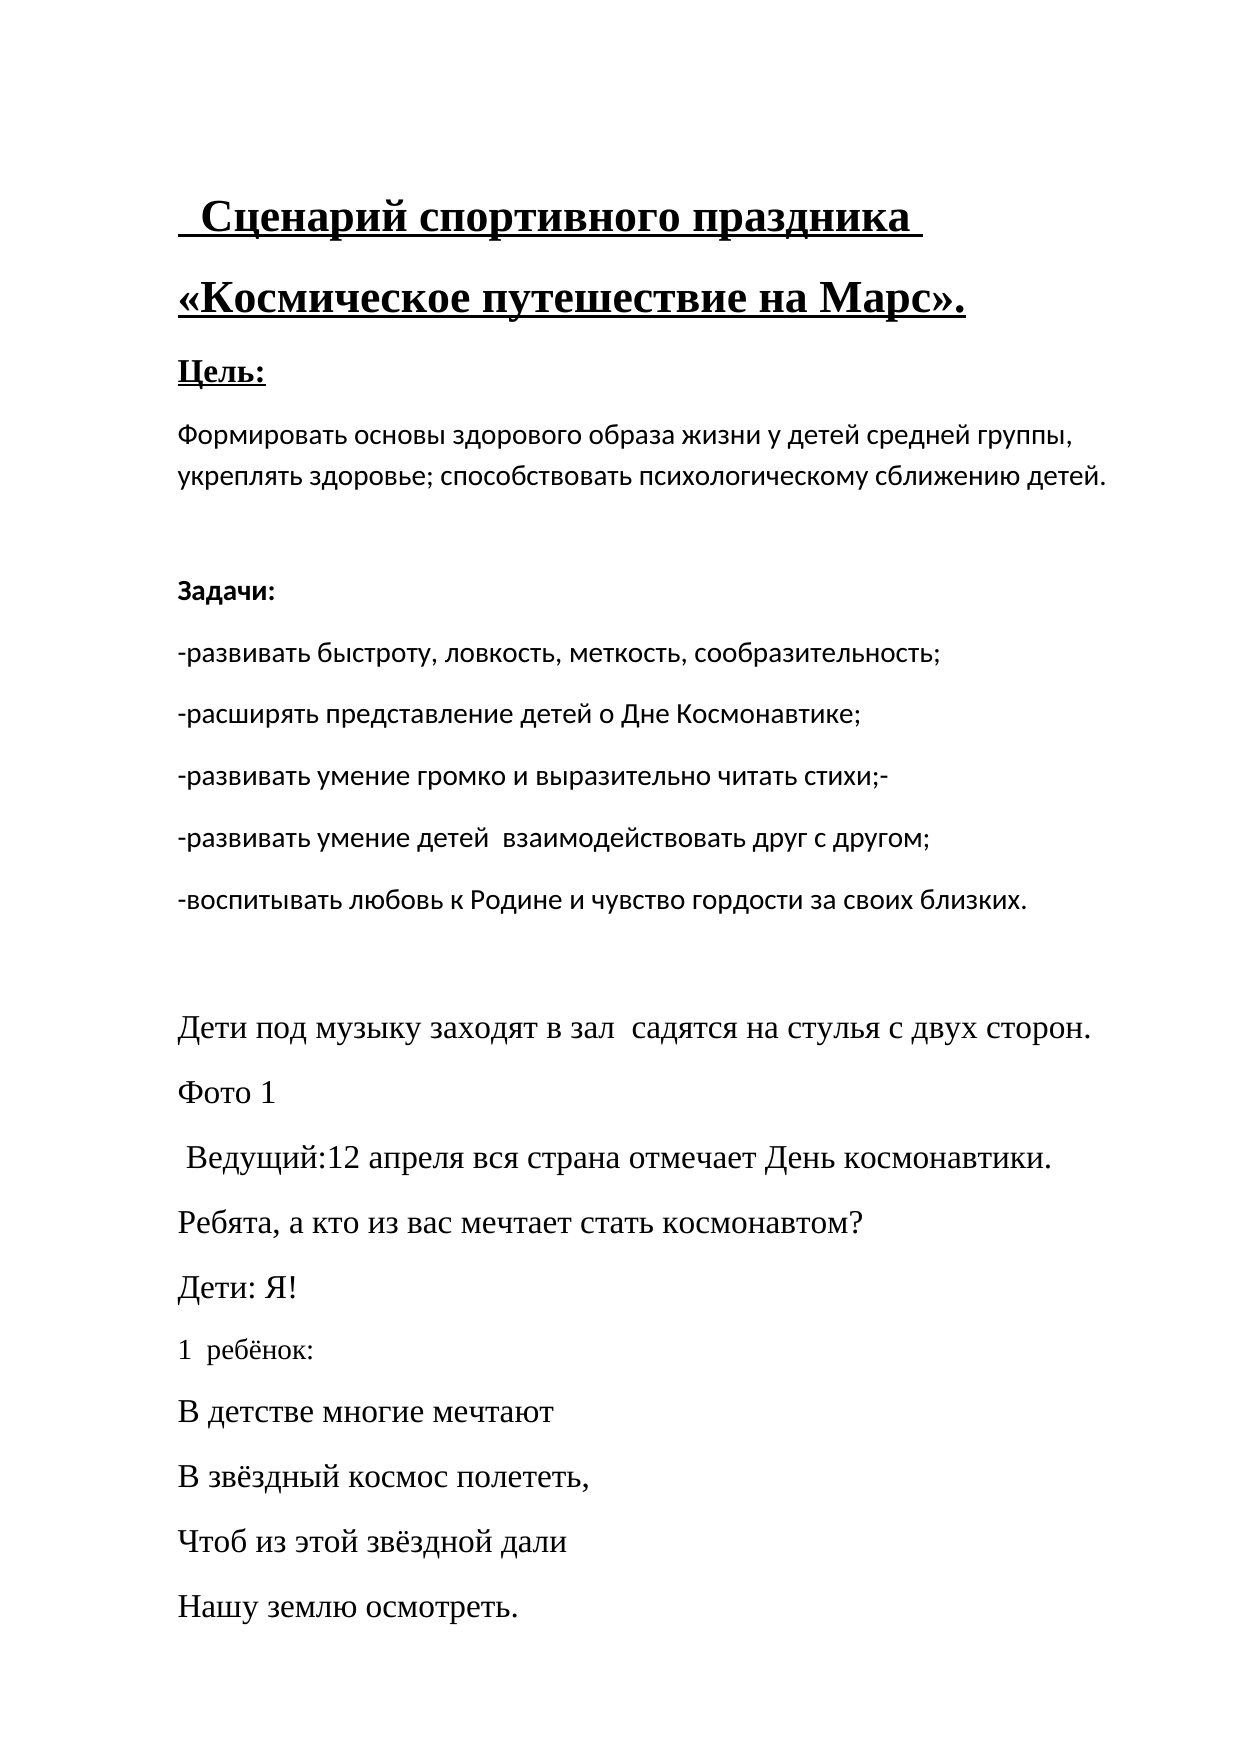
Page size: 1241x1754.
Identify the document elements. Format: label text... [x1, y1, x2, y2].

text «Космическое путешествие на Марс». [177, 270, 1152, 323]
text Дети: Я! [177, 1267, 1152, 1305]
text Цель: [177, 351, 1152, 389]
text Формировать основы здорового образа жизни у детей средней группы, укреплять здоровье; способствовать психологическому сближению детей. [177, 416, 1152, 493]
text Ребята, а кто из вас мечтает стать космонавтом? [177, 1202, 1152, 1240]
text Задачи: [177, 572, 1152, 607]
text Сценарий спортивного праздника [177, 188, 1152, 241]
text Нашу землю осмотреть. [177, 1586, 1152, 1624]
text -расширять представление детей о Дне Космонавтике; [177, 695, 1152, 731]
text В звёздный космос полететь, [177, 1456, 1152, 1494]
text -развивать быстроту, ловкость, меткость, сообразительность; [177, 634, 1152, 669]
text В детстве многие мечтают [177, 1391, 1152, 1429]
text -воспитывать любовь к Родине и чувство гордости за своих близких. [177, 881, 1152, 916]
text Дети под музыку заходят в зал садятся на стулья с двух сторон. [177, 1007, 1152, 1046]
text 1 ребёнок: [177, 1332, 1152, 1365]
text Чтоб из этой звёздной дали [177, 1521, 1152, 1559]
text Ведущий:12 апреля вся страна отмечает День космонавтики. [177, 1137, 1152, 1176]
text -развивать умение детей взаимодействовать друг с другом; [177, 819, 1152, 854]
text Фото 1 [177, 1072, 1152, 1111]
text -развивать умение громко и выразительно читать стихи;- [177, 757, 1152, 793]
